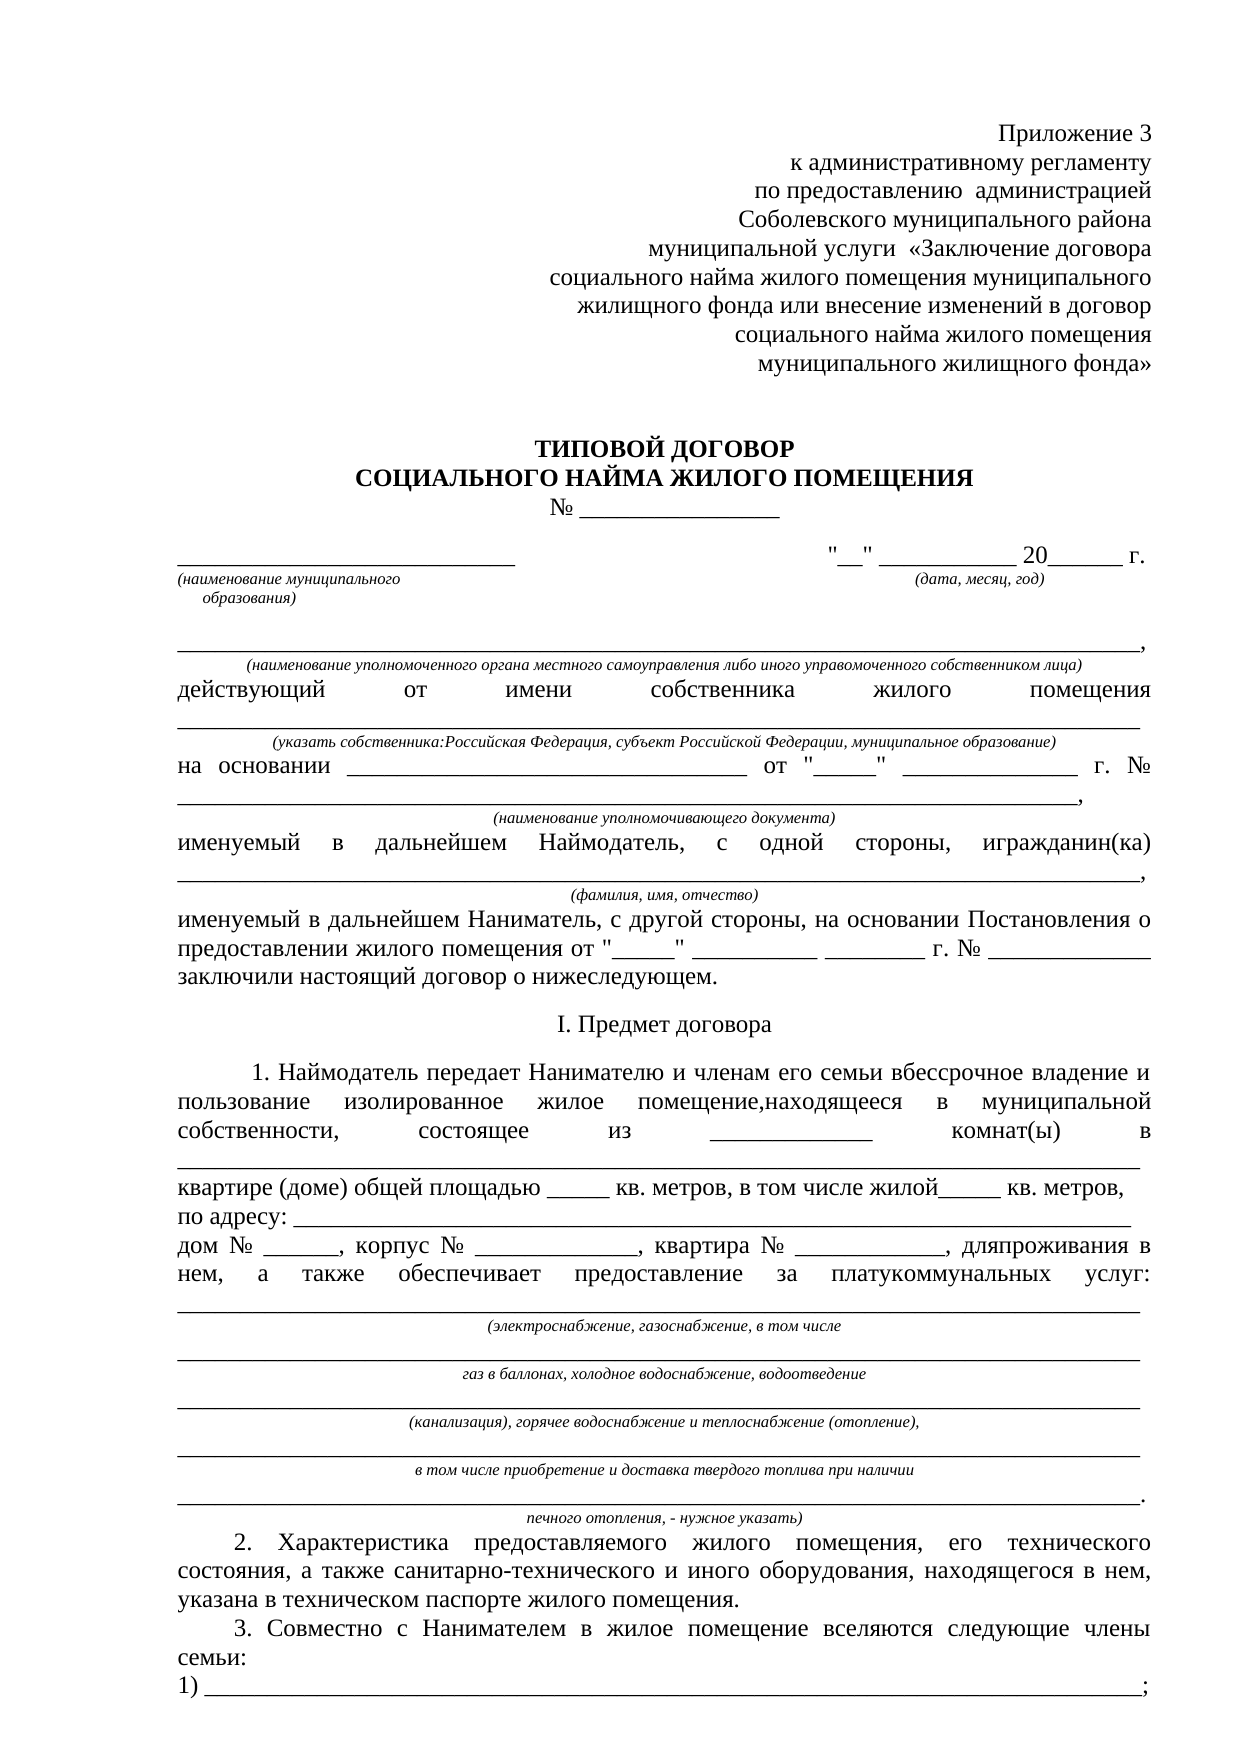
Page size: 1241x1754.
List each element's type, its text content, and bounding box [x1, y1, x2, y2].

text _____________________________________________________________________________ [177, 1431, 1152, 1460]
text № ________________ [177, 492, 1152, 521]
text действующий от имени собственника жилого помещения _____________________________________________________________________________ [177, 674, 1152, 731]
text Соболевского муниципального района [177, 204, 1152, 233]
text (наименование уполномоченного органа местного самоуправления либо иного управомоченного собственником лица) [177, 655, 1152, 674]
text жилищного фонда или внесение изменений в договор [177, 291, 1152, 319]
text (фамилия, имя, отчество) [177, 885, 1152, 904]
text ТИПОВОЙ ДОГОВОР [177, 434, 1152, 463]
text социального найма жилого помещения [177, 319, 1152, 348]
text (наименование муниципального (дата, месяц, год) [177, 568, 1152, 588]
text печного отопления, - нужное указать) [177, 1508, 1152, 1527]
text (электроснабжение, газоснабжение, в том числе [177, 1316, 1152, 1335]
text (наименование уполномочивающего документа) [177, 808, 1152, 827]
text квартире (доме) общей площадью _____ кв. метров, в том числе жилой_____ кв. метров, по адресу: ___________________________________________________________________ [177, 1172, 1152, 1230]
text _____________________________________________________________________________ [177, 1335, 1152, 1364]
text по предоставлению администрацией [177, 176, 1152, 204]
text 1) ___________________________________________________________________________; [177, 1671, 1152, 1699]
text 2. Характеристика предоставляемого жилого помещения, его технического состояния, а также санитарно-технического и иного оборудования, находящегося в нем, указана в техническом паспорте жилого помещения. [177, 1527, 1152, 1613]
text СОЦИАЛЬНОГО НАЙМА ЖИЛОГО ПОМЕЩЕНИЯ [177, 463, 1152, 492]
text 1. Наймодатель передает Нанимателю и членам его семьи вбессрочное владение и пользование изолированное жилое помещение,находящееся в муниципальной собственности, состоящее из _____________ комнат(ы) в _____________________________________________________________________________ [177, 1057, 1152, 1172]
text _____________________________________________________________________________ [177, 1383, 1152, 1412]
text газ в баллонах, холодное водоснабжение, водоотведение [177, 1364, 1152, 1383]
text социального найма жилого помещения муниципального [177, 262, 1152, 291]
text 3. Совместно с Нанимателем в жилое помещение вселяются следующие члены семьи: [177, 1613, 1152, 1671]
text именуемый в дальнейшем Наниматель, с другой стороны, на основании Постановления о предоставлении жилого помещения от "_____" __________ ________ г. № _____________ заключили настоящий договор о нижеследующем. [177, 904, 1152, 990]
text муниципальной услуги «Заключение договора [177, 233, 1152, 262]
text _____________________________________________________________________________. [177, 1479, 1152, 1508]
text в том числе приобретение и доставка твердого топлива при наличии [177, 1460, 1152, 1479]
text _____________________________________________________________________________, [177, 626, 1152, 655]
text образования) [177, 588, 1152, 607]
text I. Предмет договора [177, 1009, 1152, 1038]
text на основании ________________________________ от "_____" ______________ г. № ________________________________________________________________________, [177, 751, 1152, 808]
text ___________________________ "__" ___________ 20______ г. [177, 540, 1152, 568]
text (канализация), горячее водоснабжение и теплоснабжение (отопление), [177, 1412, 1152, 1431]
text дом № ______, корпус № _____________, квартира № ____________, дляпроживания в нем, а также обеспечивает предоставление за платукоммунальных услуг: _____________________________________________________________________________ [177, 1230, 1152, 1316]
text муниципального жилищного фонда» [177, 348, 1152, 377]
text к административному регламенту [177, 147, 1152, 176]
text (указать собственника:Российская Федерация, субъект Российской Федерации, муниципальное образование) [177, 731, 1152, 751]
text Приложение 3 [177, 118, 1152, 147]
text именуемый в дальнейшем Наймодатель, с одной стороны, игражданин(ка) _____________________________________________________________________________, [177, 827, 1152, 885]
